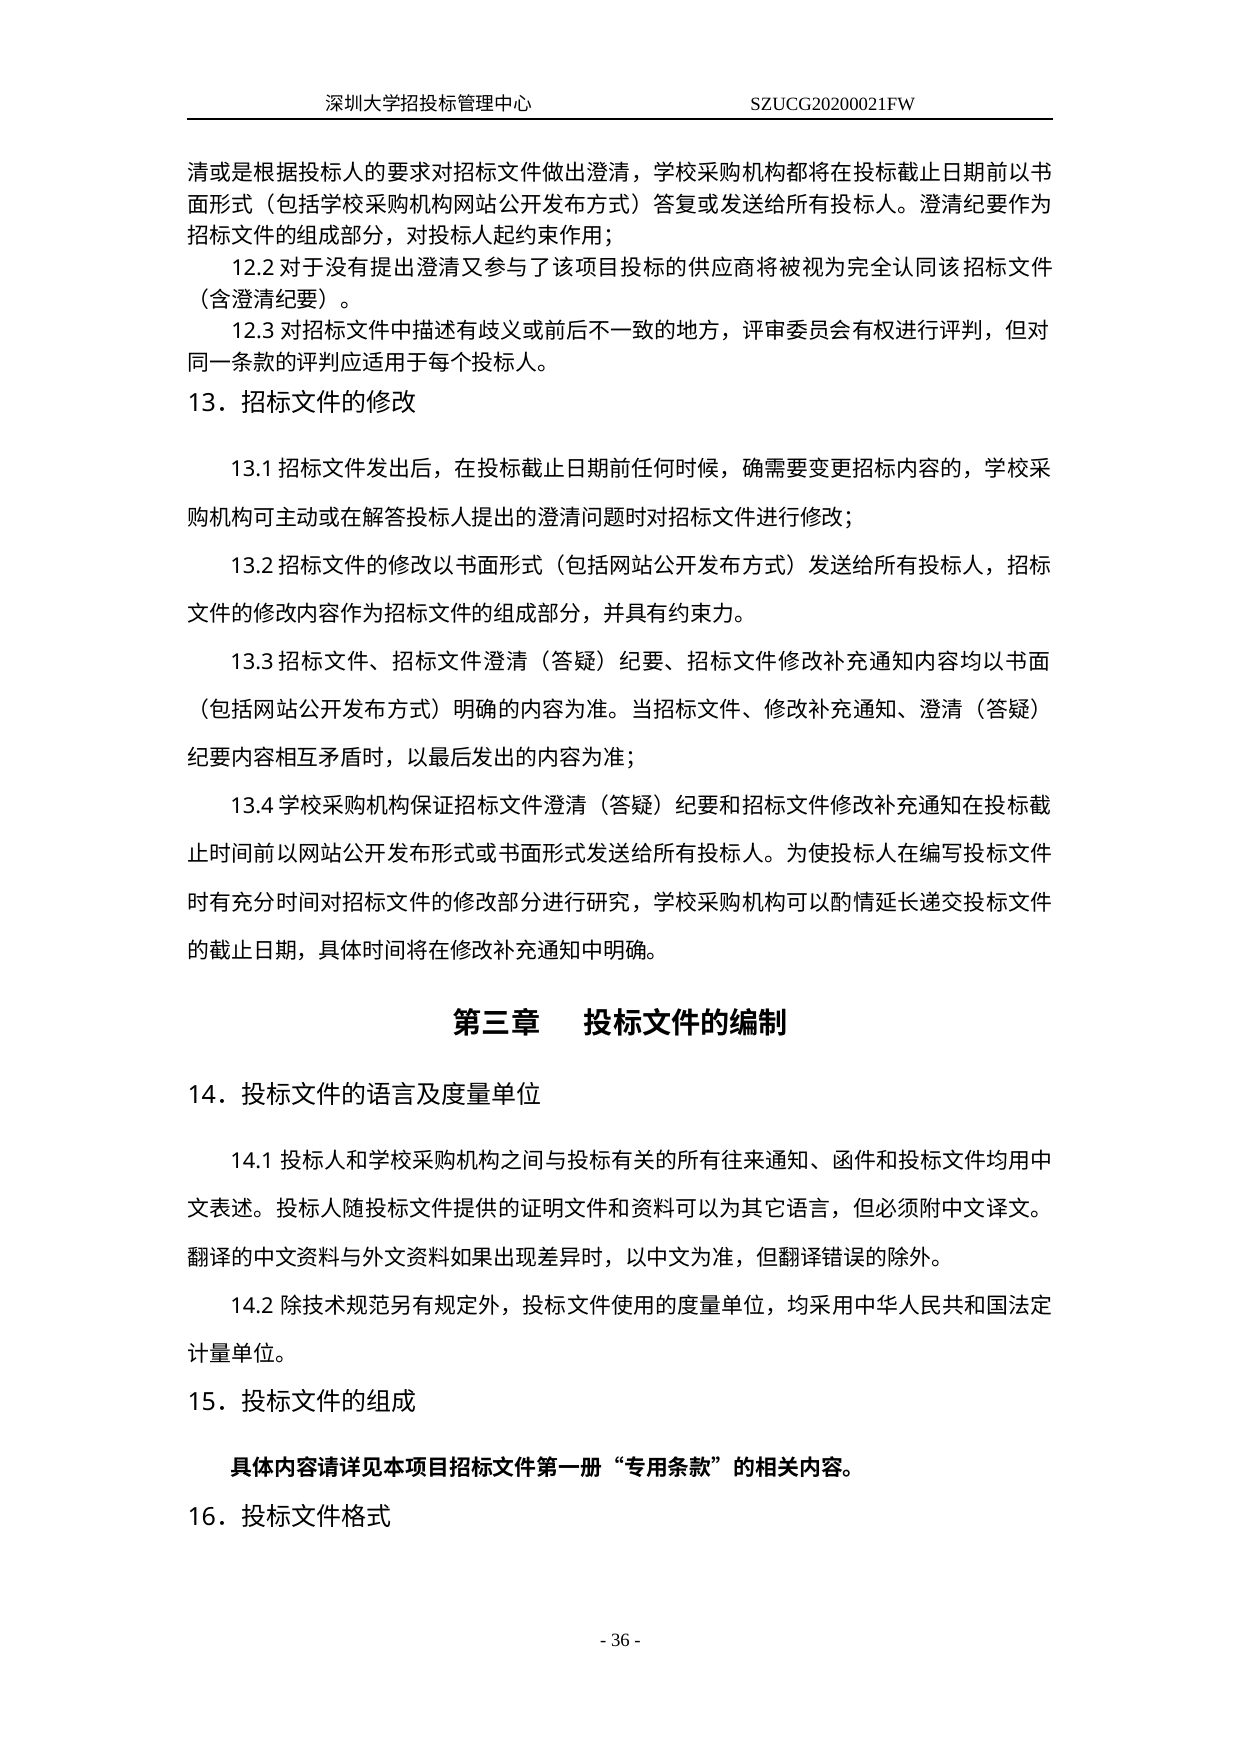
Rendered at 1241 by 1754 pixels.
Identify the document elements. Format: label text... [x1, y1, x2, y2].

list 投标文件的编制 [187, 997, 1053, 1045]
text 具体内容请详见本项目招标文件第一册“专用条款”的相关内容。 [187, 1442, 1053, 1490]
text 13.2招标文件的修改以书面形式（包括网站公开发布方式）发送给所有投标人，招标文件的修改内容作为招标文件的组成部分，并具有约束力。 [187, 539, 1053, 636]
text 14.2 除技术规范另有规定外，投标文件使用的度量单位，均采用中华人民共和国法定计量单位。 [187, 1279, 1053, 1376]
text 14．投标文件的语言及度量单位 [187, 1069, 1053, 1117]
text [187, 155, 1053, 250]
text 14.1 投标人和学校采购机构之间与投标有关的所有往来通知、函件和投标文件均用中文表述。投标人随投标文件提供的证明文件和资料可以为其它语言，但必须附中文译文。翻译的中文资料与外文资料如果出现差异时，以中文为准，但翻译错误的除外。 [187, 1135, 1053, 1279]
text 16．投标文件格式 [187, 1490, 1053, 1538]
text 13．招标文件的修改 [187, 377, 1053, 425]
text 13.3招标文件、招标文件澄清（答疑）纪要、招标文件修改补充通知内容均以书面（包括网站公开发布方式）明确的内容为准。当招标文件、修改补充通知、澄清（答疑）纪要内容相互矛盾时，以最后发出的内容为准； [187, 636, 1053, 780]
text 13.1招标文件发出后，在投标截止日期前任何时候，确需要变更招标内容的，学校采购机构可主动或在解答投标人提出的澄清问题时对招标文件进行修改； [187, 443, 1053, 539]
text 12.2对于没有提出澄清又参与了该项目投标的供应商将被视为完全认同该招标文件（含澄清纪要）。 [187, 250, 1053, 313]
text 13.4学校采购机构保证招标文件澄清（答疑）纪要和招标文件修改补充通知在投标截止时间前以网站公开发布形式或书面形式发送给所有投标人。为使投标人在编写投标文件时有充分时间对招标文件的修改部分进行研究，学校采购机构可以酌情延长递交投标文件的截止日期，具体时间将在修改补充通知中明确。 [187, 780, 1053, 973]
text 12.3 对招标文件中描述有歧义或前后不一致的地方，评审委员会有权进行评判，但对同一条款的评判应适用于每个投标人。 [187, 313, 1053, 377]
text 15．投标文件的组成 [187, 1376, 1053, 1424]
